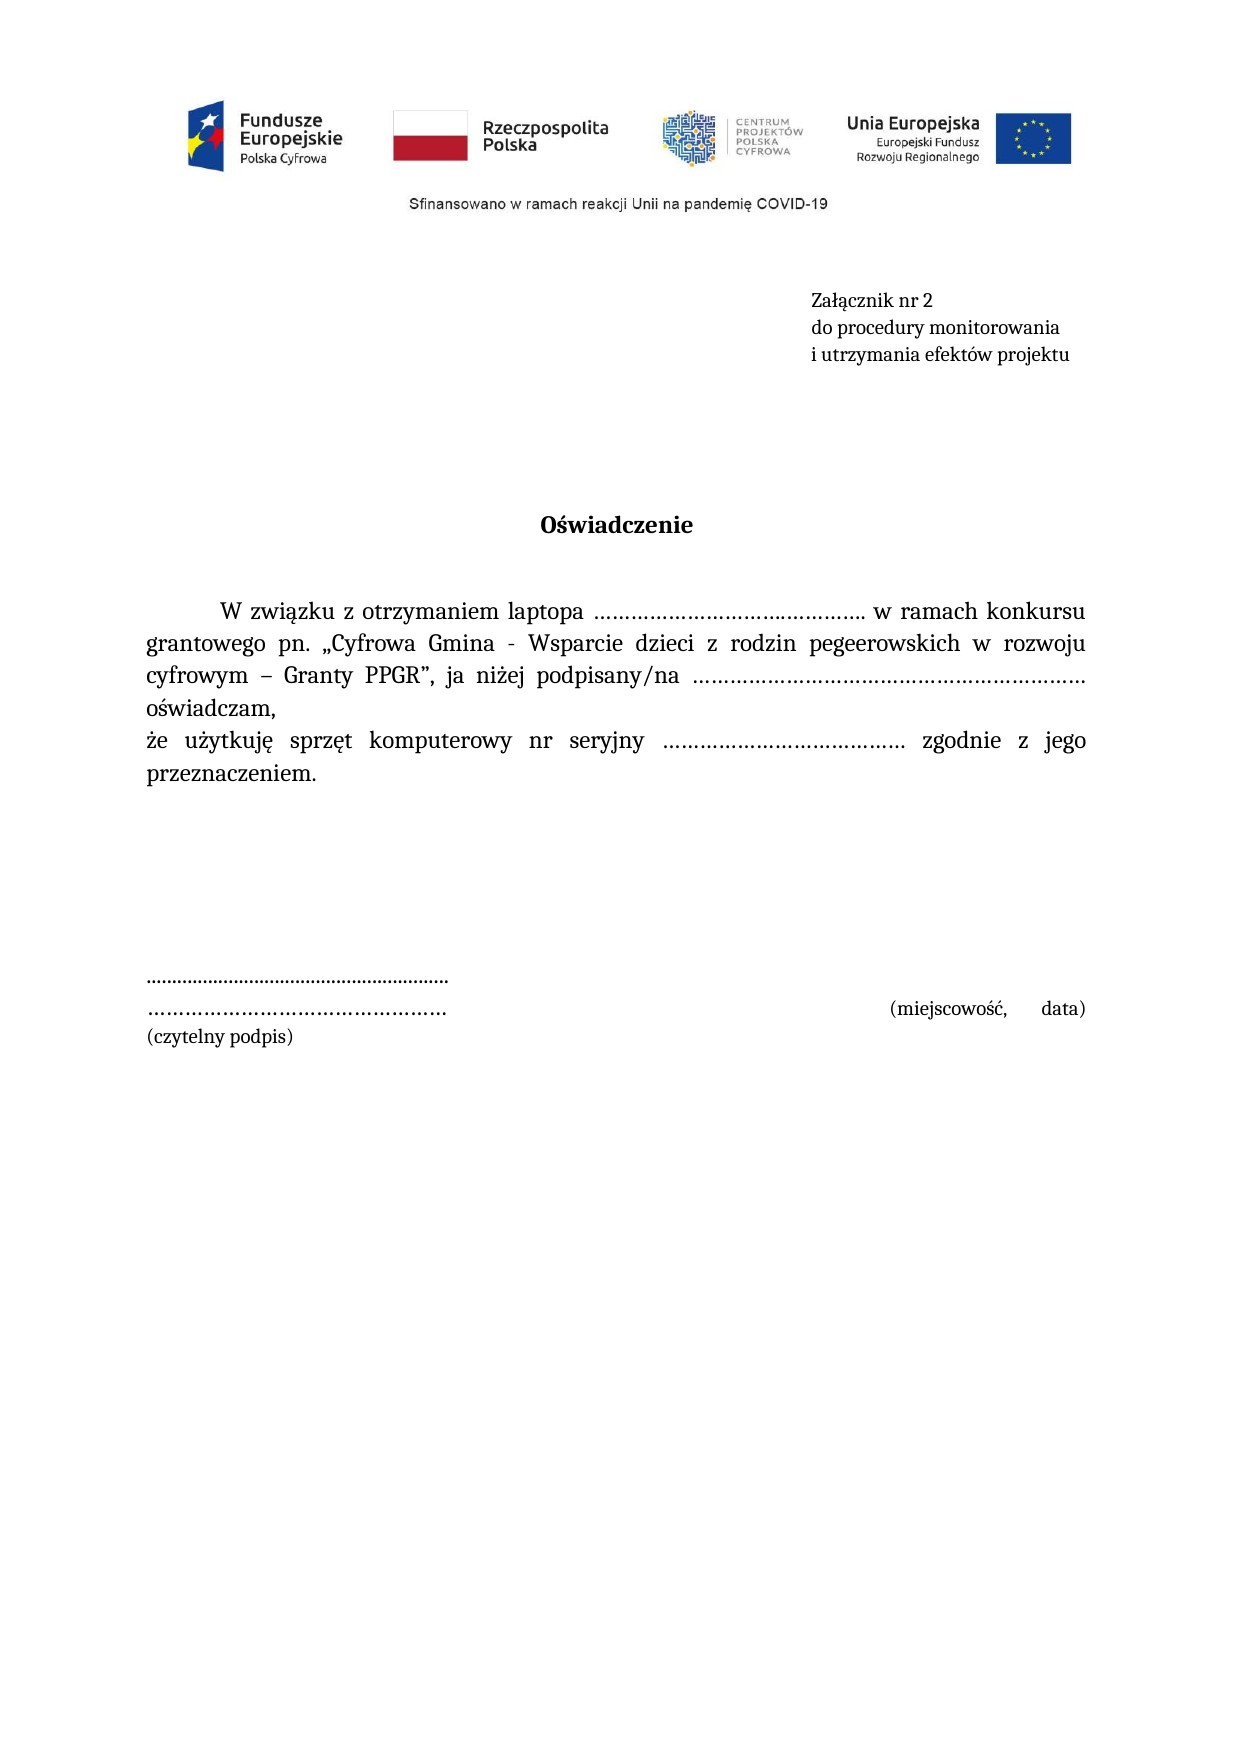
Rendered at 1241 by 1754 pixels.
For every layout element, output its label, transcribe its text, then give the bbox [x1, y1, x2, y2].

picture [147, 73, 1093, 235]
text Załącznik nr 2 [811, 289, 1076, 313]
text do procedury monitorowania [811, 316, 1076, 340]
text ........................................................... ………………………………………… (miejscowość, data) (czytelny podpis) [146, 961, 1087, 1049]
text W związku z otrzymaniem laptopa ………………………….…………. w ramach konkursu grantowego pn. „Cyfrowa Gmina - Wsparcie dzieci z rodzin pegeerowskich w rozwoju cyfrowym – Granty PPGR”, ja niżej podpisany/na ……………………………………………………… oświadczam, że użytkuję sprzęt komputerowy nr seryjny ………………………………… zgodnie z jego przeznaczeniem. [146, 597, 1087, 787]
text i utrzymania efektów projektu [148, 343, 1093, 367]
text Oświadczenie [150, 511, 1084, 540]
